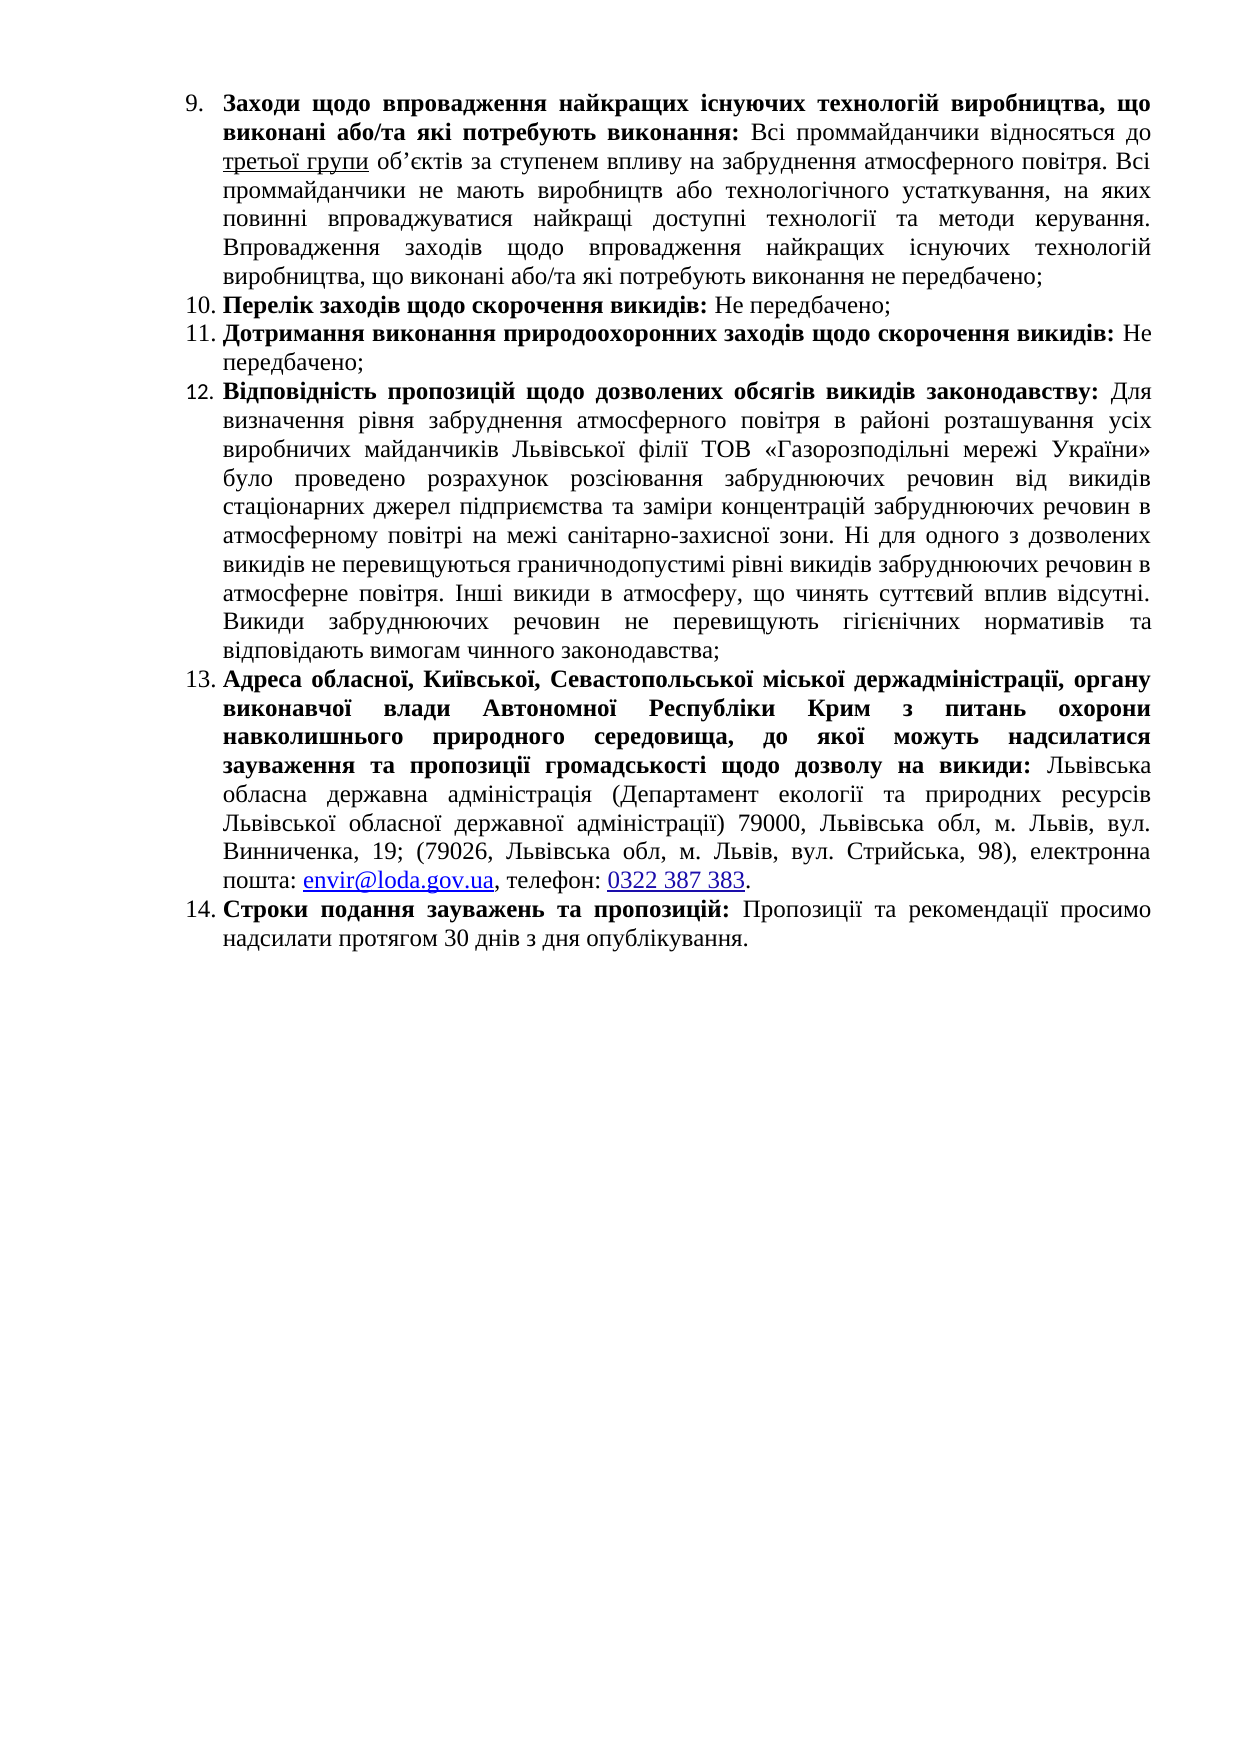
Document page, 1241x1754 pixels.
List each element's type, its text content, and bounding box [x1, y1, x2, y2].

list Перелік заходів щодо скорочення викидів: Не передбачено; [185, 290, 1152, 318]
list Дотримання виконання природоохоронних заходів щодо скорочення викидів: Не передбачено; [185, 318, 1152, 376]
list Адреса обласної, Київської, Севастопольської міської держадміністрації, органу виконавчої влади Автономної Республіки Крим з питань охорони навколишнього природного середовища, до якої можуть надсилатися зауваження та пропозиції громадськості щодо дозволу на викиди: Львівська обласна державна адміністрація (Департамент екології та природних ресурсів Львівської обласної державної адміністрації) 79000, Львівська обл, м. Львів, вул. Винниченка, 19; (79026, Львівська обл, м. Львів, вул. Стрийська, 98), електронна пошта: envir@loda.gov.ua, телефон: 0322 387 383. [185, 664, 1152, 894]
list Відповідність пропозицій щодо дозволених обсягів викидів законодавству: Для визначення рівня забруднення атмосферного повітря в районі розташування усіх виробничих майданчиків Львівської філії ТОВ «Газорозподільні мережі України» було проведено розрахунок розсіювання забруднюючих речовин від викидів стаціонарних джерел підприємства та заміри концентрацій забруднюючих речовин в атмосферному повітрі на межі санітарно-захисної зони. Ні для одного з дозволених викидів не перевищуються граничнодопустимі рівні викидів забруднюючих речовин в атмосферне повітря. Інші викиди в атмосферу, що чинять суттєвий вплив відсутні. Викиди забруднюючих речовин не перевищують гігієнічних нормативів та відповідають вимогам чинного законодавства; [185, 376, 1152, 664]
list Заходи щодо впровадження найкращих існуючих технологій виробництва, що виконані або/та які потребують виконання: Всі проммайданчики відносяться до третьої групи об’єктів за ступенем впливу на забруднення атмосферного повітря. Всі проммайданчики не мають виробництв або технологічного устаткування, на яких повинні впроваджуватися найкращі доступні технології та методи керування. Впровадження заходів щодо впровадження найкращих існуючих технологій виробництва, що виконані або/та які потребують виконання не передбачено; [185, 88, 1152, 290]
list Строки подання зауважень та пропозицій: Пропозиції та рекомендації просимо надсилати протягом 30 днів з дня опублікування. [185, 894, 1152, 951]
